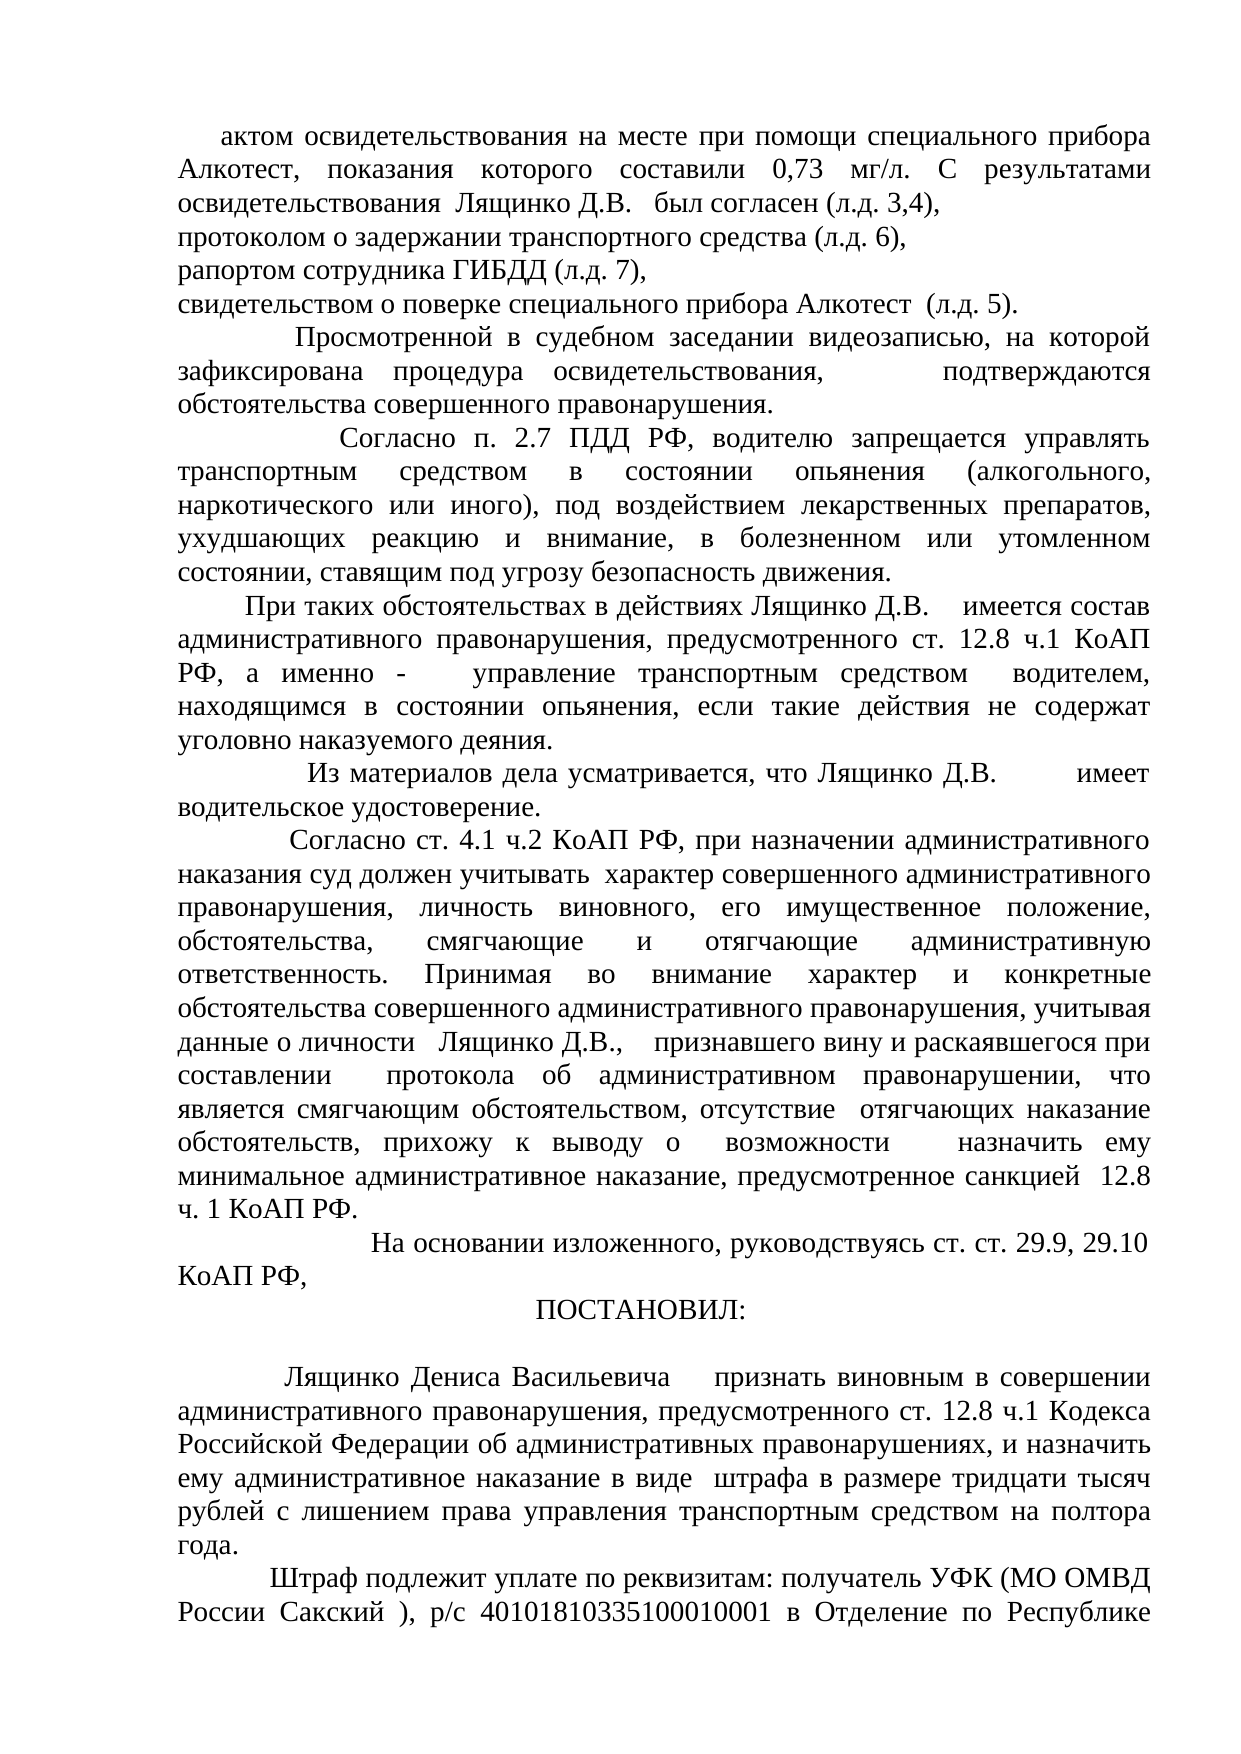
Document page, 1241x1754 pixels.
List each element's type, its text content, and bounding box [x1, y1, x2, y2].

text Из материалов дела усматривается, что Лящинко Д.В. имеет водительское удостоверение. [177, 755, 1152, 822]
text протоколом о задержании транспортного средства (л.д. 6), [177, 219, 1152, 252]
text свидетельством о поверке специального прибора Алкотест (л.д. 5). [177, 286, 1152, 319]
text актом освидетельствования на месте при помощи специального прибора Алкотест, показания которого составили 0,73 мг/л. С результатами освидетельствования Лящинко Д.В. был согласен (л.д. 3,4), [177, 118, 1152, 219]
text Лящинко Дениса Васильевича признать виновным в совершении административного правонарушения, предусмотренного ст. 12.8 ч.1 Кодекса Российской Федерации об административных правонарушениях, и назначить ему административное наказание в виде штрафа в размере тридцати тысяч рублей с лишением права управления транспортным средством на полтора года. [177, 1359, 1152, 1560]
text При таких обстоятельствах в действиях Лящинко Д.В. имеется состав административного правонарушения, предусмотренного ст. 12.8 ч.1 КоАП РФ, а именно - управление транспортным средством водителем, находящимся в состоянии опьянения, если такие действия не содержат уголовно наказуемого деяния. [177, 588, 1152, 755]
text ПОСТАНОВИЛ: [177, 1292, 1152, 1326]
text Просмотренной в судебном заседании видеозаписью, на которой зафиксирована процедура освидетельствования, подтверждаются обстоятельства совершенного правонарушения. [177, 319, 1152, 420]
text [177, 1560, 1152, 1627]
text рапортом сотрудника ГИБДД (л.д. 7), [177, 252, 1152, 286]
text Согласно п. 2.7 ПДД РФ, водителю запрещается управлять транспортным средством в состоянии опьянения (алкогольного, наркотического или иного), под воздействием лекарственных препаратов, ухудшающих реакцию и внимание, в болезненном или утомленном состоянии, ставящим под угрозу безопасность движения. [177, 420, 1152, 588]
text На основании изложенного, руководствуясь ст. ст. 29.9, 29.10 КоАП РФ, [177, 1225, 1152, 1292]
text Согласно ст. 4.1 ч.2 КоАП РФ, при назначении административного наказания суд должен учитывать характер совершенного административного правонарушения, личность виновного, его имущественное положение, обстоятельства, смягчающие и отягчающие административную ответственность. Принимая во внимание характер и конкретные обстоятельства совершенного административного правонарушения, учитывая данные о личности Лящинко Д.В., признавшего вину и раскаявшегося при составлении протокола об административном правонарушении, что является смягчающим обстоятельством, отсутствие отягчающих наказание обстоятельств, прихожу к выводу о возможности назначить ему минимальное административное наказание, предусмотренное санкцией 12.8 ч. 1 КоАП РФ. [177, 822, 1152, 1225]
